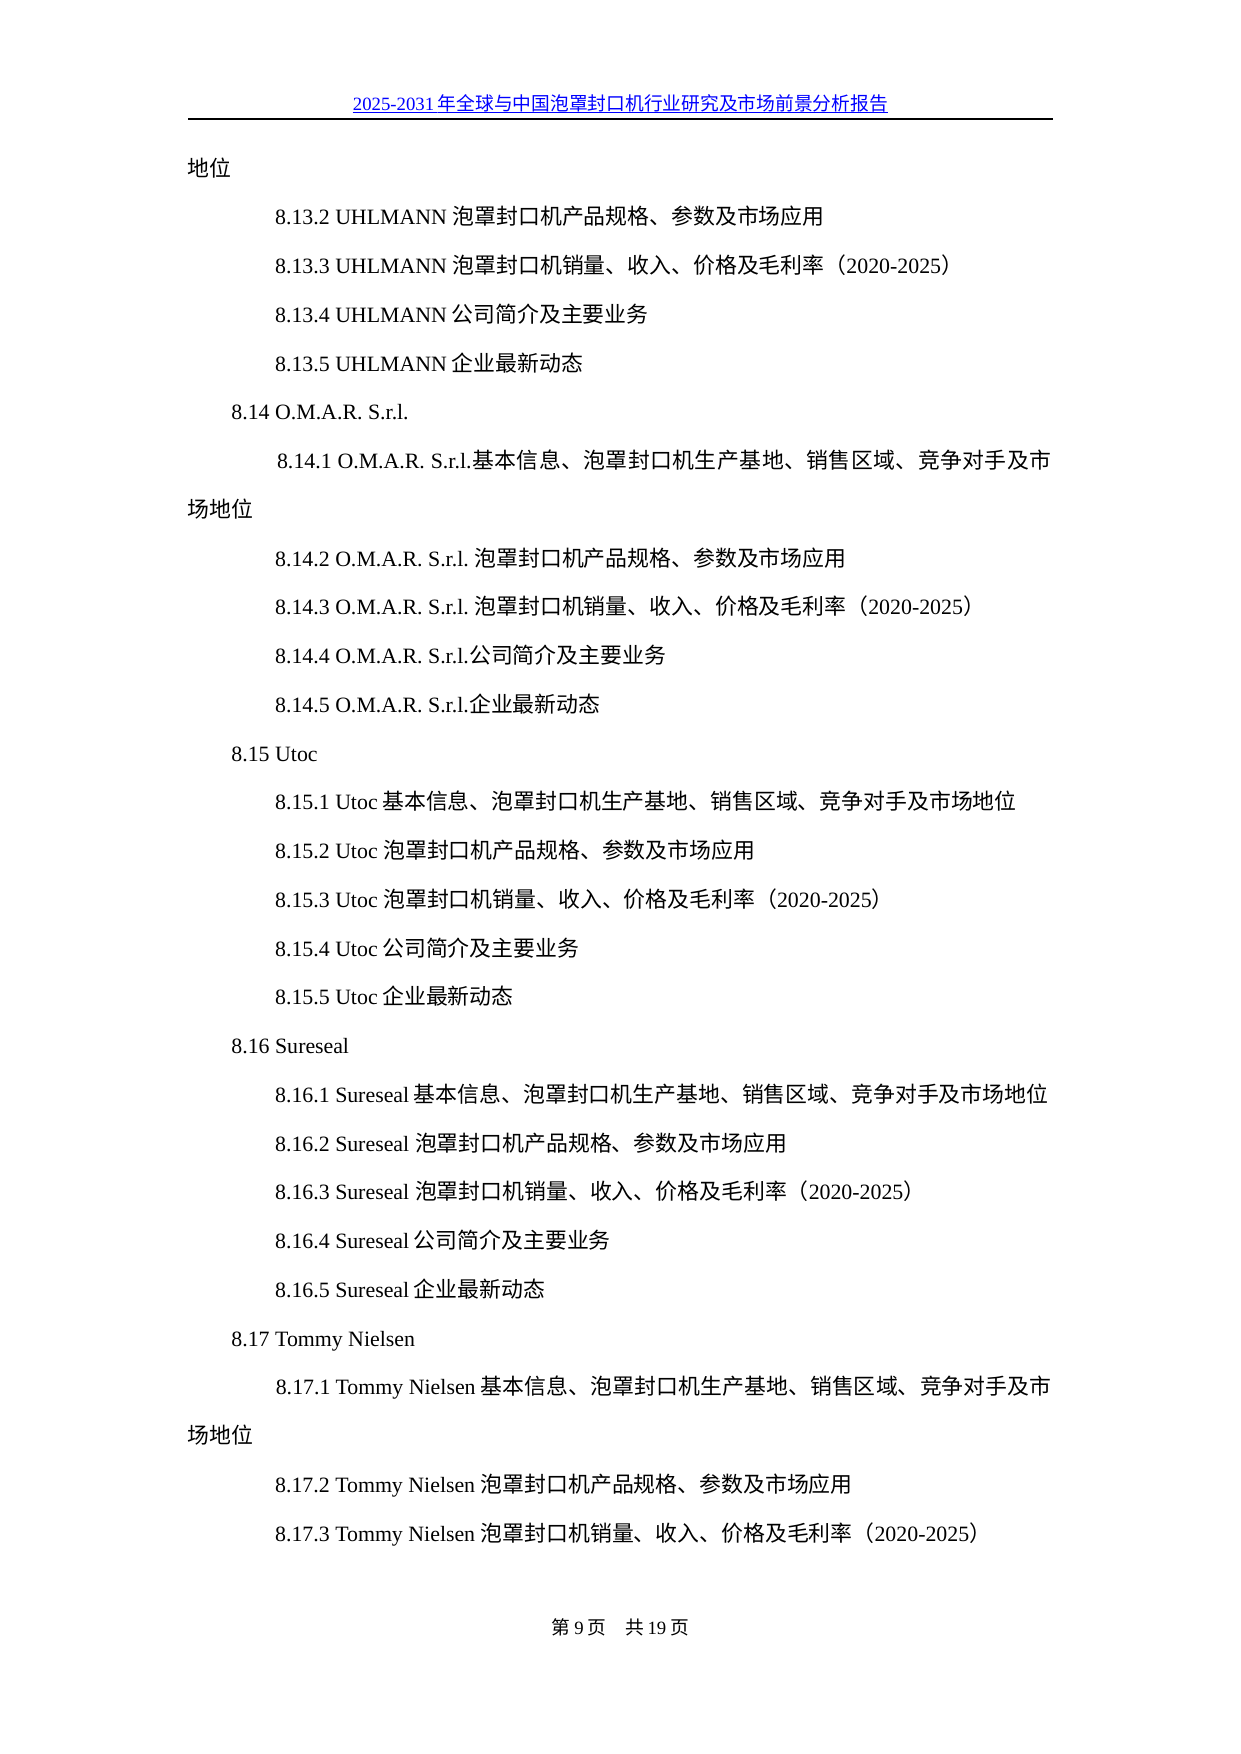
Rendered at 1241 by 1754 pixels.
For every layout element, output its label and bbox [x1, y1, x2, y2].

text [187, 150, 1053, 1548]
